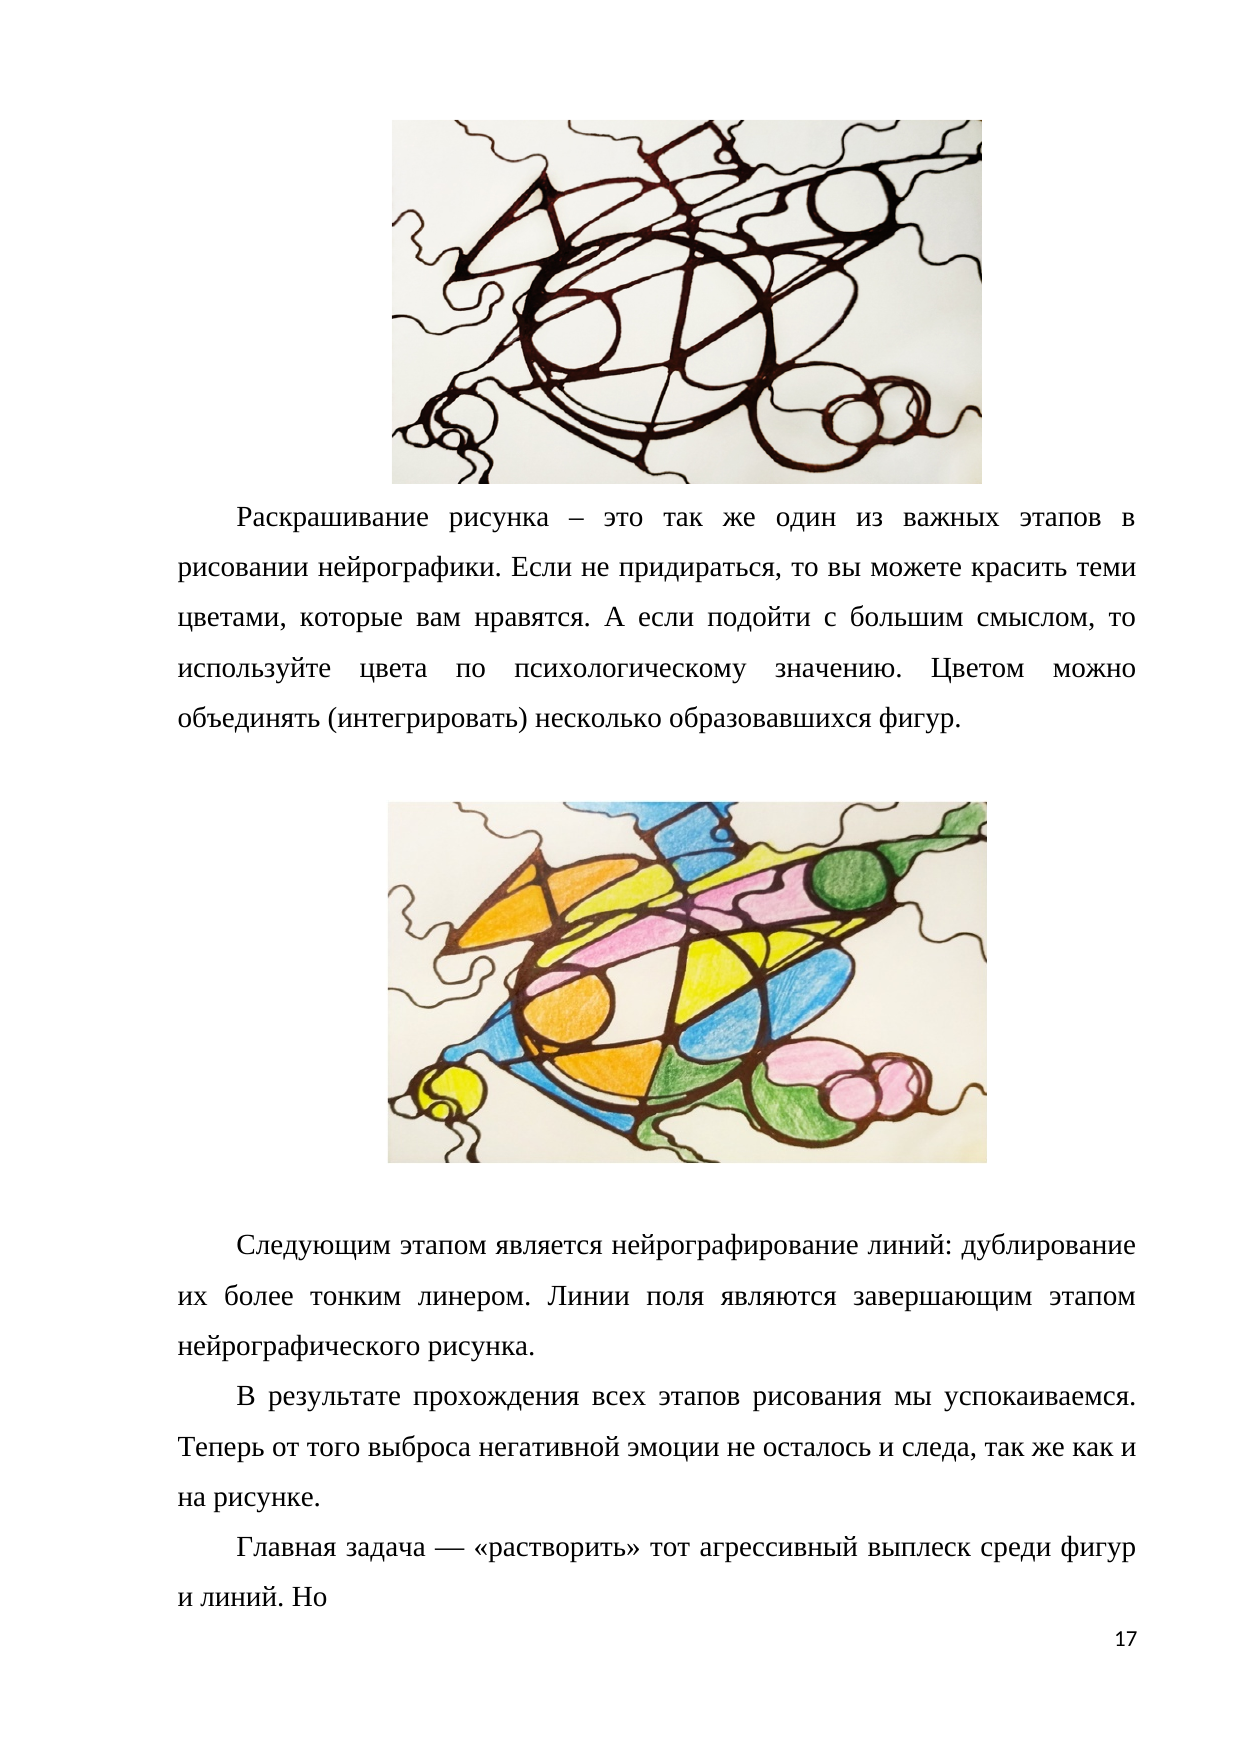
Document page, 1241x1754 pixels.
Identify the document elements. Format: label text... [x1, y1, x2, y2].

picture [386, 800, 988, 1164]
text Главная задача — «растворить» тот агрессивный выплеск среди фигур и линий. Но [177, 1529, 1137, 1613]
text В результате прохождения всех этапов рисования мы успокаиваемся. Теперь от того выброса негативной эмоции не осталось и следа, так же как и на рисунке. [177, 1378, 1137, 1512]
text Раскрашивание рисунка – это так же один из важных этапов в рисовании нейрографики. Если не придираться, то вы можете красить теми цветами, которые вам нравятся. А если подойти с большим смыслом, то используйте цвета по психологическому значению. Цветом можно объединять (интегрировать) несколько образовавшихся фигур. [177, 499, 1137, 733]
picture [390, 118, 983, 485]
text Следующим этапом является нейрографирование линий: дублирование их более тонким линером. Линии поля являются завершающим этапом нейрографического рисунка. [177, 1227, 1137, 1362]
